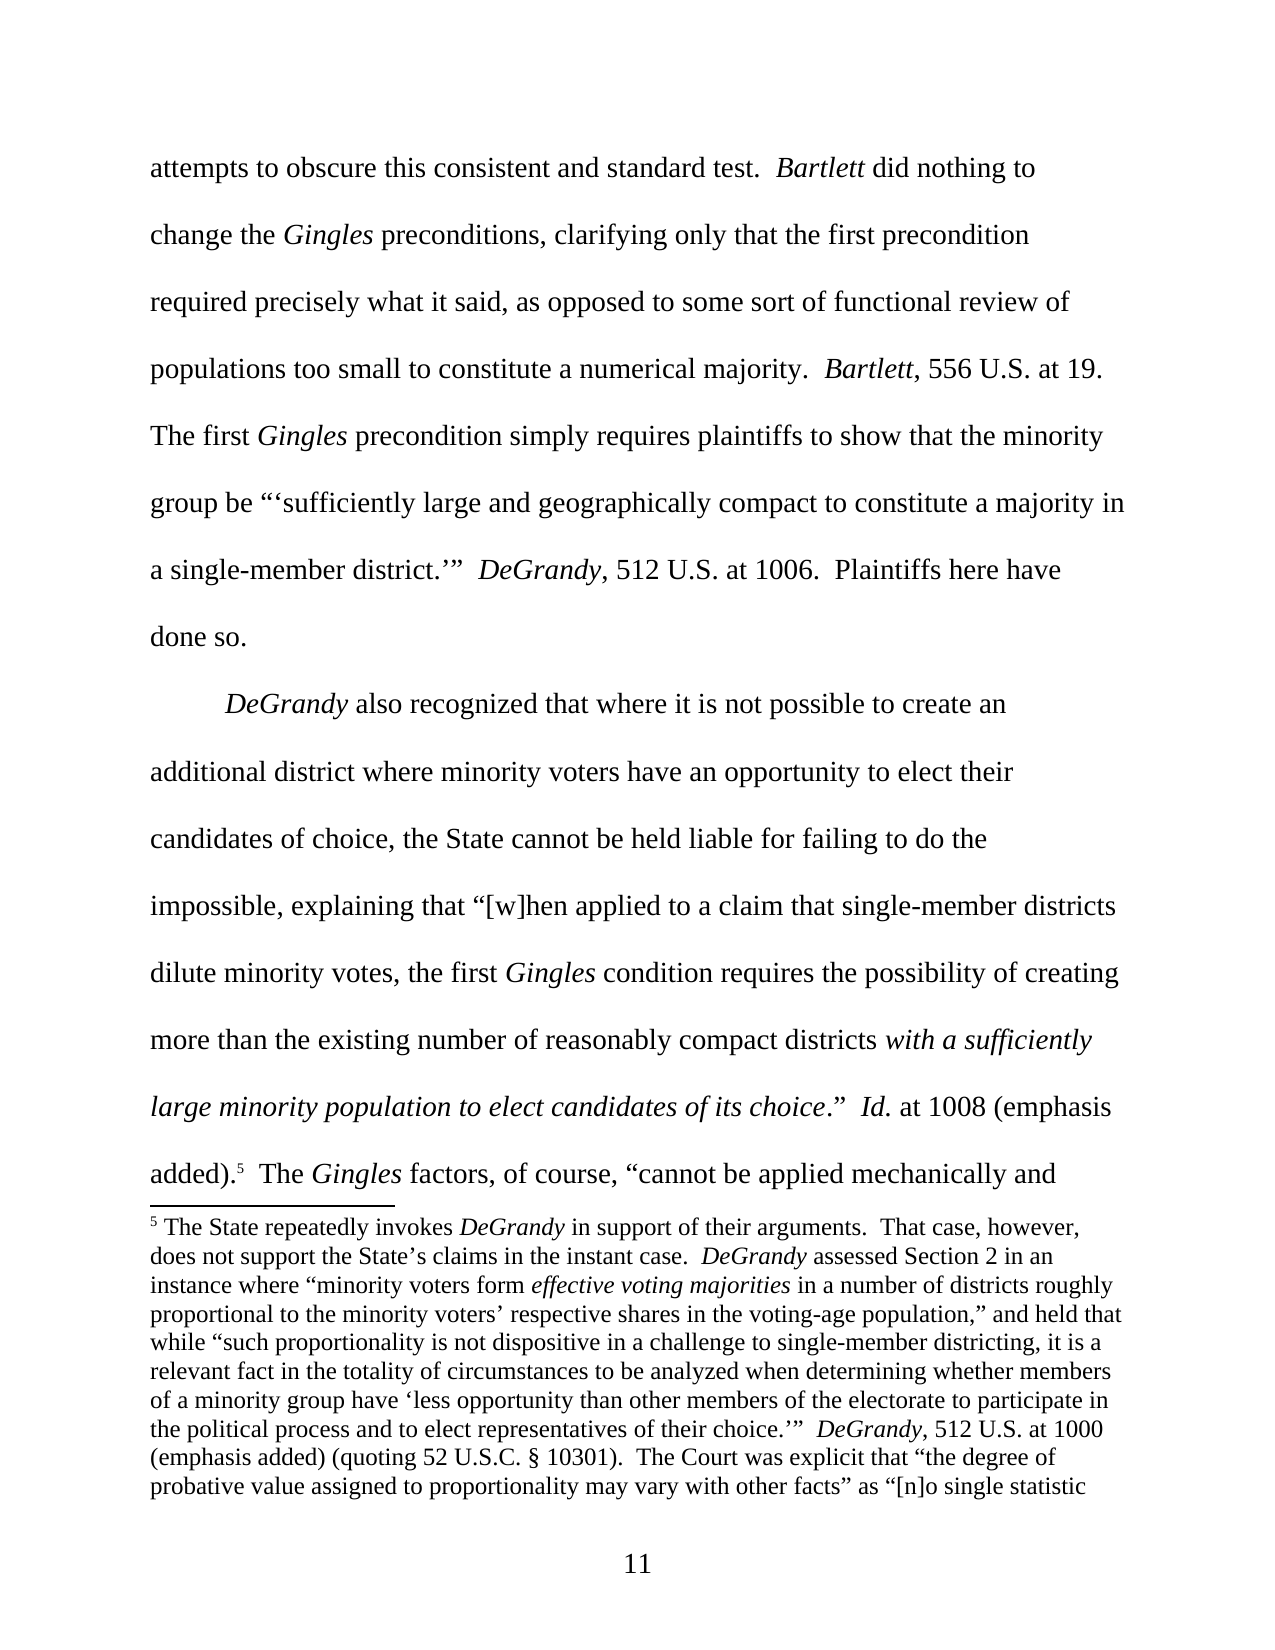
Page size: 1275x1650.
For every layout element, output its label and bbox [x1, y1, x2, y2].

text [150, 687, 1125, 1190]
text [150, 150, 1125, 653]
